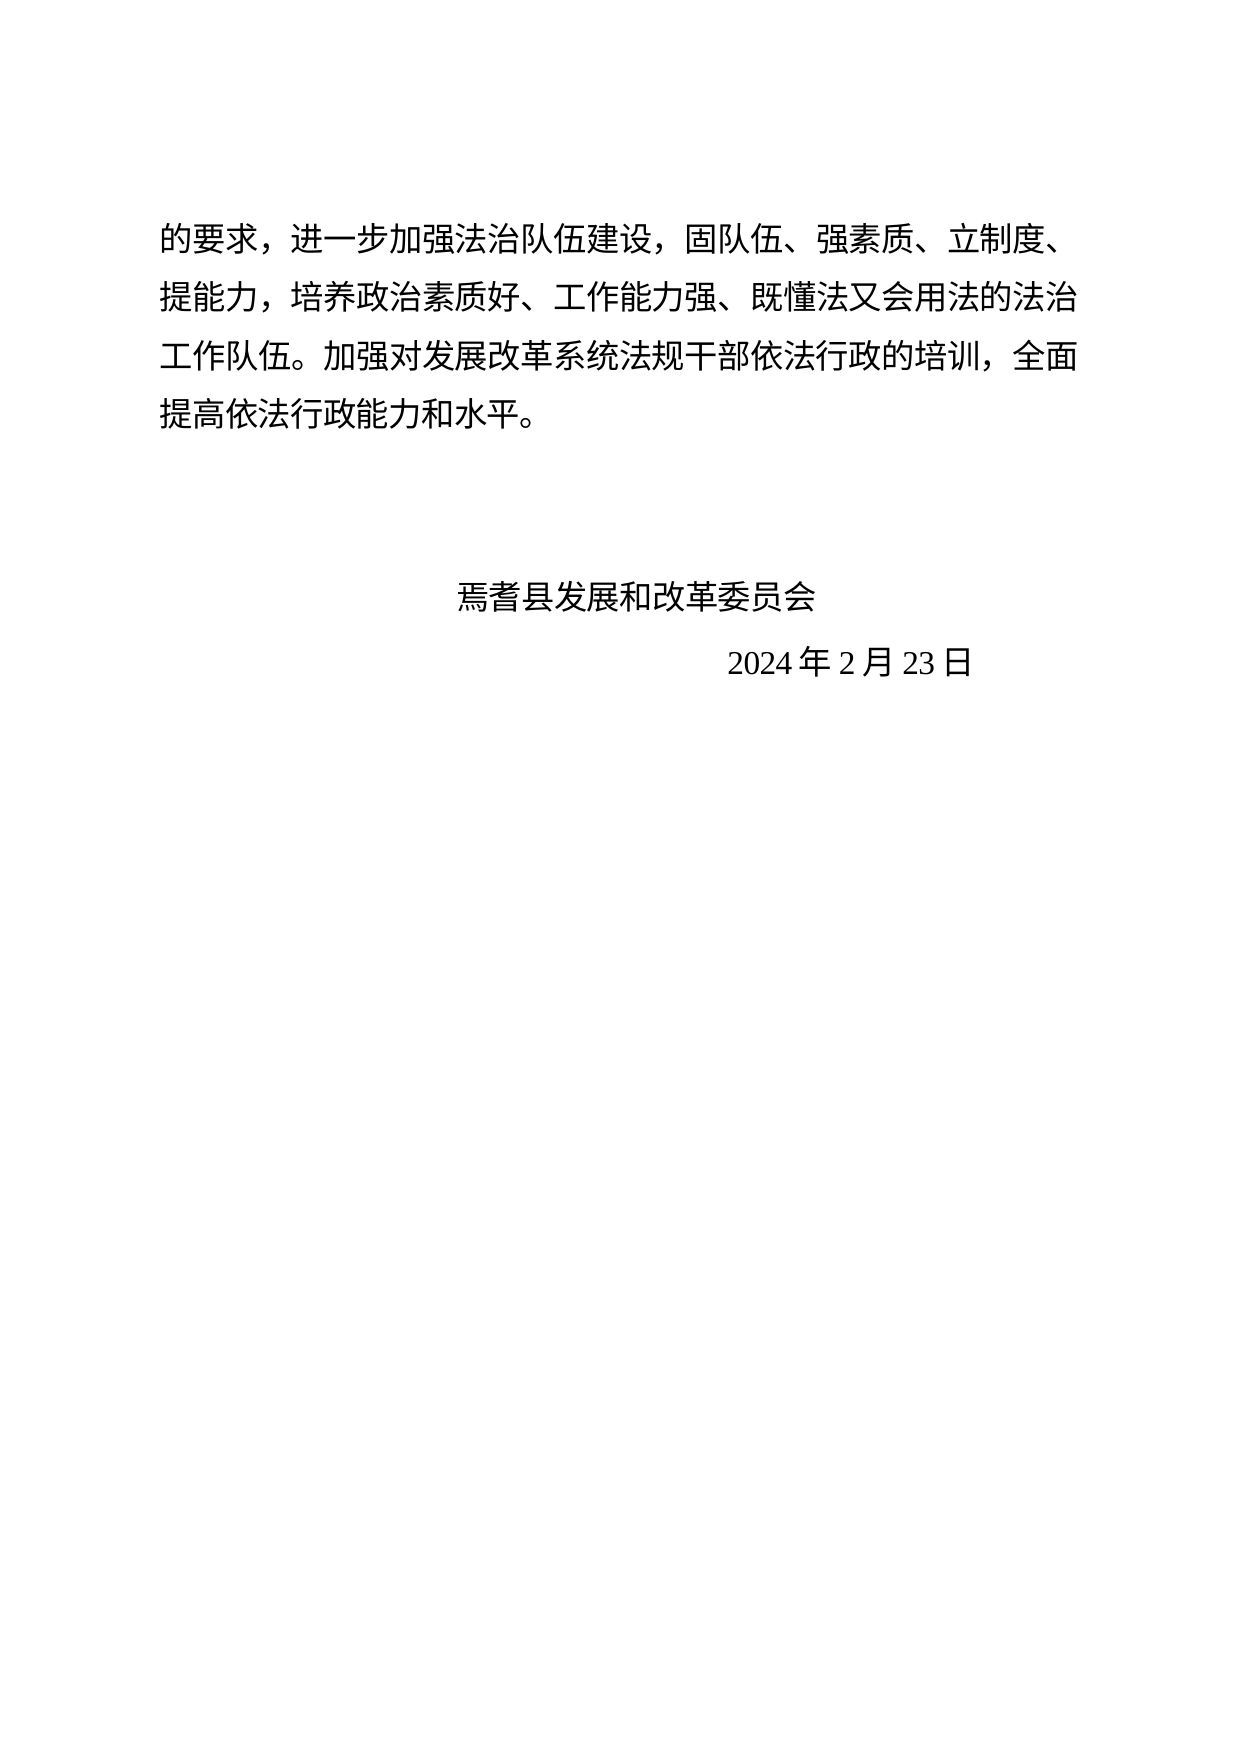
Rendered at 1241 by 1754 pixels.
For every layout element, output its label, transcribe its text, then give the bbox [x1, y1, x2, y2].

text 2024年2月23日 [159, 627, 1081, 692]
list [159, 205, 1081, 438]
text 焉耆县发展和改革委员会 [159, 562, 1081, 627]
